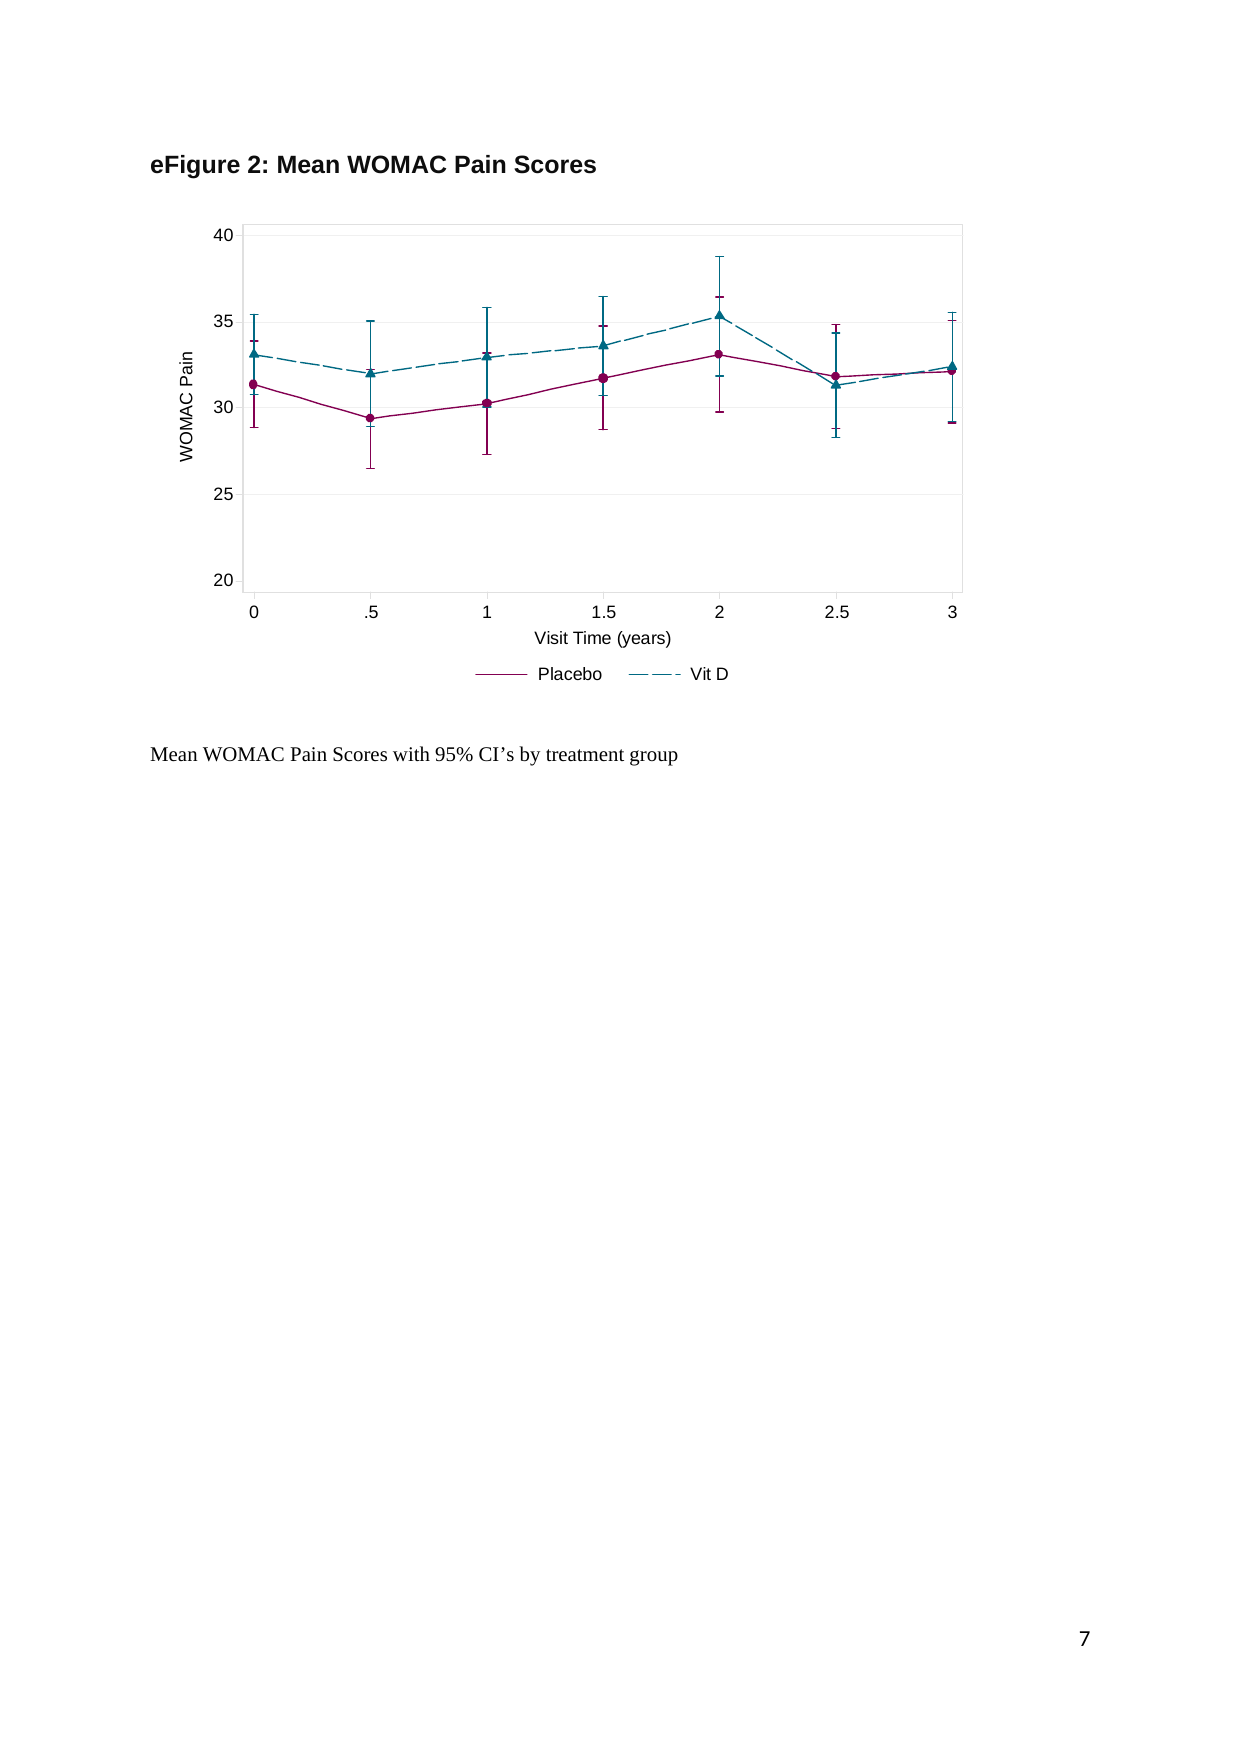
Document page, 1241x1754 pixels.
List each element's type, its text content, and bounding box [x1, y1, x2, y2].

text Mean WOMAC Pain Scores with 95% CI’s by treatment group [150, 742, 1090, 766]
text eFigure 2: Mean WOMAC Pain Scores [150, 150, 1090, 179]
